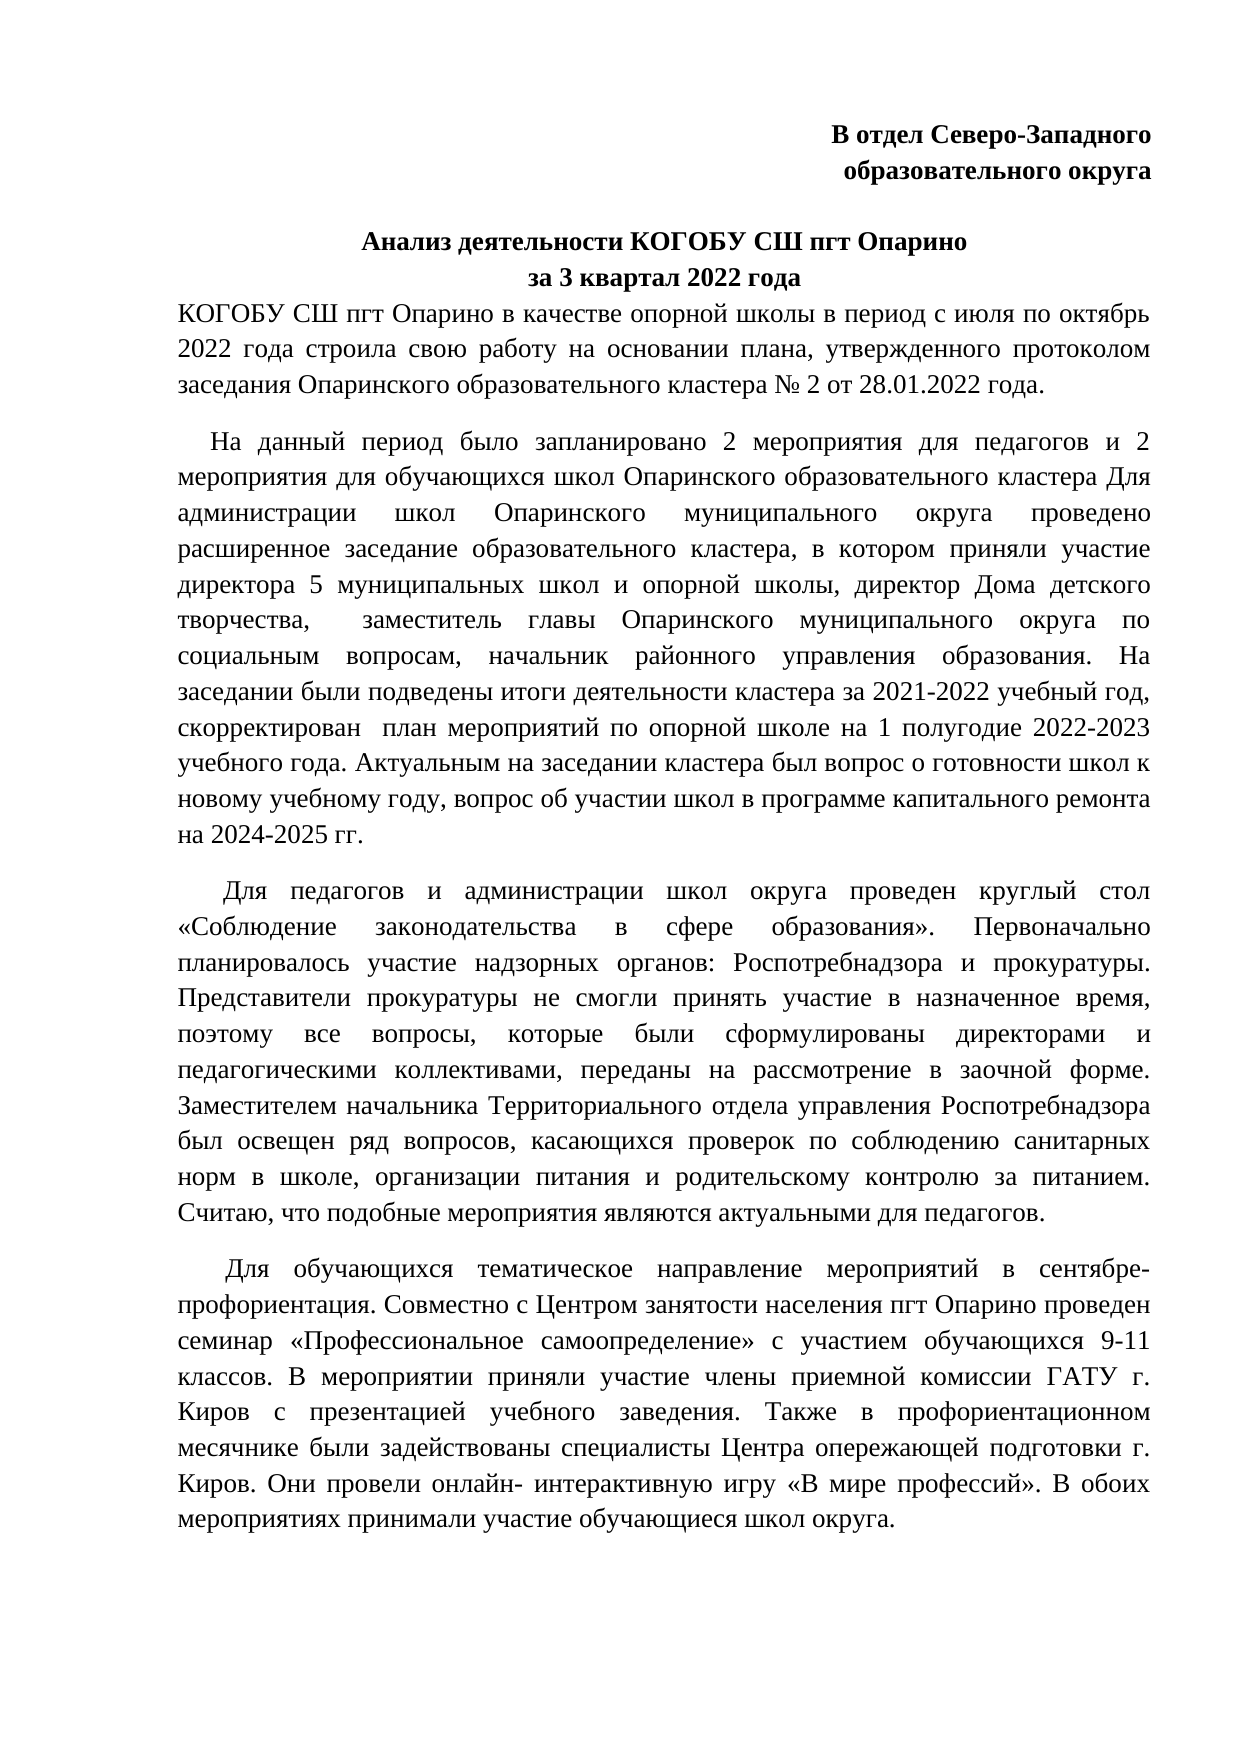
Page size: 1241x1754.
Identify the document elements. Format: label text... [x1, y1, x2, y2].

text КОГОБУ СШ пгт Опарино в качестве опорной школы в период с июля по октябрь 2022 года строила свою работу на основании плана, утвержденного протоколом заседания Опаринского образовательного кластера № 2 от 28.01.2022 года. [177, 297, 1152, 399]
text за 3 квартал 2022 года [177, 261, 1152, 292]
text В отдел Северо-Западного [177, 118, 1152, 149]
text На данный период было запланировано 2 мероприятия для педагогов и 2 мероприятия для обучающихся школ Опаринского образовательного кластера Для администрации школ Опаринского муниципального округа проведено расширенное заседание образовательного кластера, в котором приняли участие директора 5 муниципальных школ и опорной школы, директор Дома детского творчества, заместитель главы Опаринского муниципального округа по социальным вопросам, начальник районного управления образования. На заседании были подведены итоги деятельности кластера за 2021-2022 учебный год, скорректирован план мероприятий по опорной школе на 1 полугодие 2022-2023 учебного года. Актуальным на заседании кластера был вопрос о готовности школ к новому учебному году, вопрос об участии школ в программе капитального ремонта на 2024-2025 гг. [177, 425, 1152, 849]
text Для педагогов и администрации школ округа проведен круглый стол «Соблюдение законодательства в сфере образования». Первоначально планировалось участие надзорных органов: Роспотребнадзора и прокуратуры. Представители прокуратуры не смогли принять участие в назначенное время, поэтому все вопросы, которые были сформулированы директорами и педагогическими коллективами, переданы на рассмотрение в заочной форме. Заместителем начальника Территориального отдела управления Роспотребнадзора был освещен ряд вопросов, касающихся проверок по соблюдению санитарных норм в школе, организации питания и родительскому контролю за питанием. Считаю, что подобные мероприятия являются актуальными для педагогов. [177, 874, 1152, 1227]
text образовательного округа [177, 154, 1152, 185]
text Анализ деятельности КОГОБУ СШ пгт Опарино [177, 225, 1152, 256]
text Для обучающихся тематическое направление мероприятий в сентябре- профориентация. Совместно с Центром занятости населения пгт Опарино проведен семинар «Профессиональное самоопределение» с участием обучающихся 9-11 классов. В мероприятии приняли участие члены приемной комиссии ГАТУ г. Киров с презентацией учебного заведения. Также в профориентационном месячнике были задействованы специалисты Центра опережающей подготовки г. Киров. Они провели онлайн- интерактивную игру «В мире профессий». В обоих мероприятиях принимали участие обучающиеся школ округа. [177, 1252, 1152, 1534]
